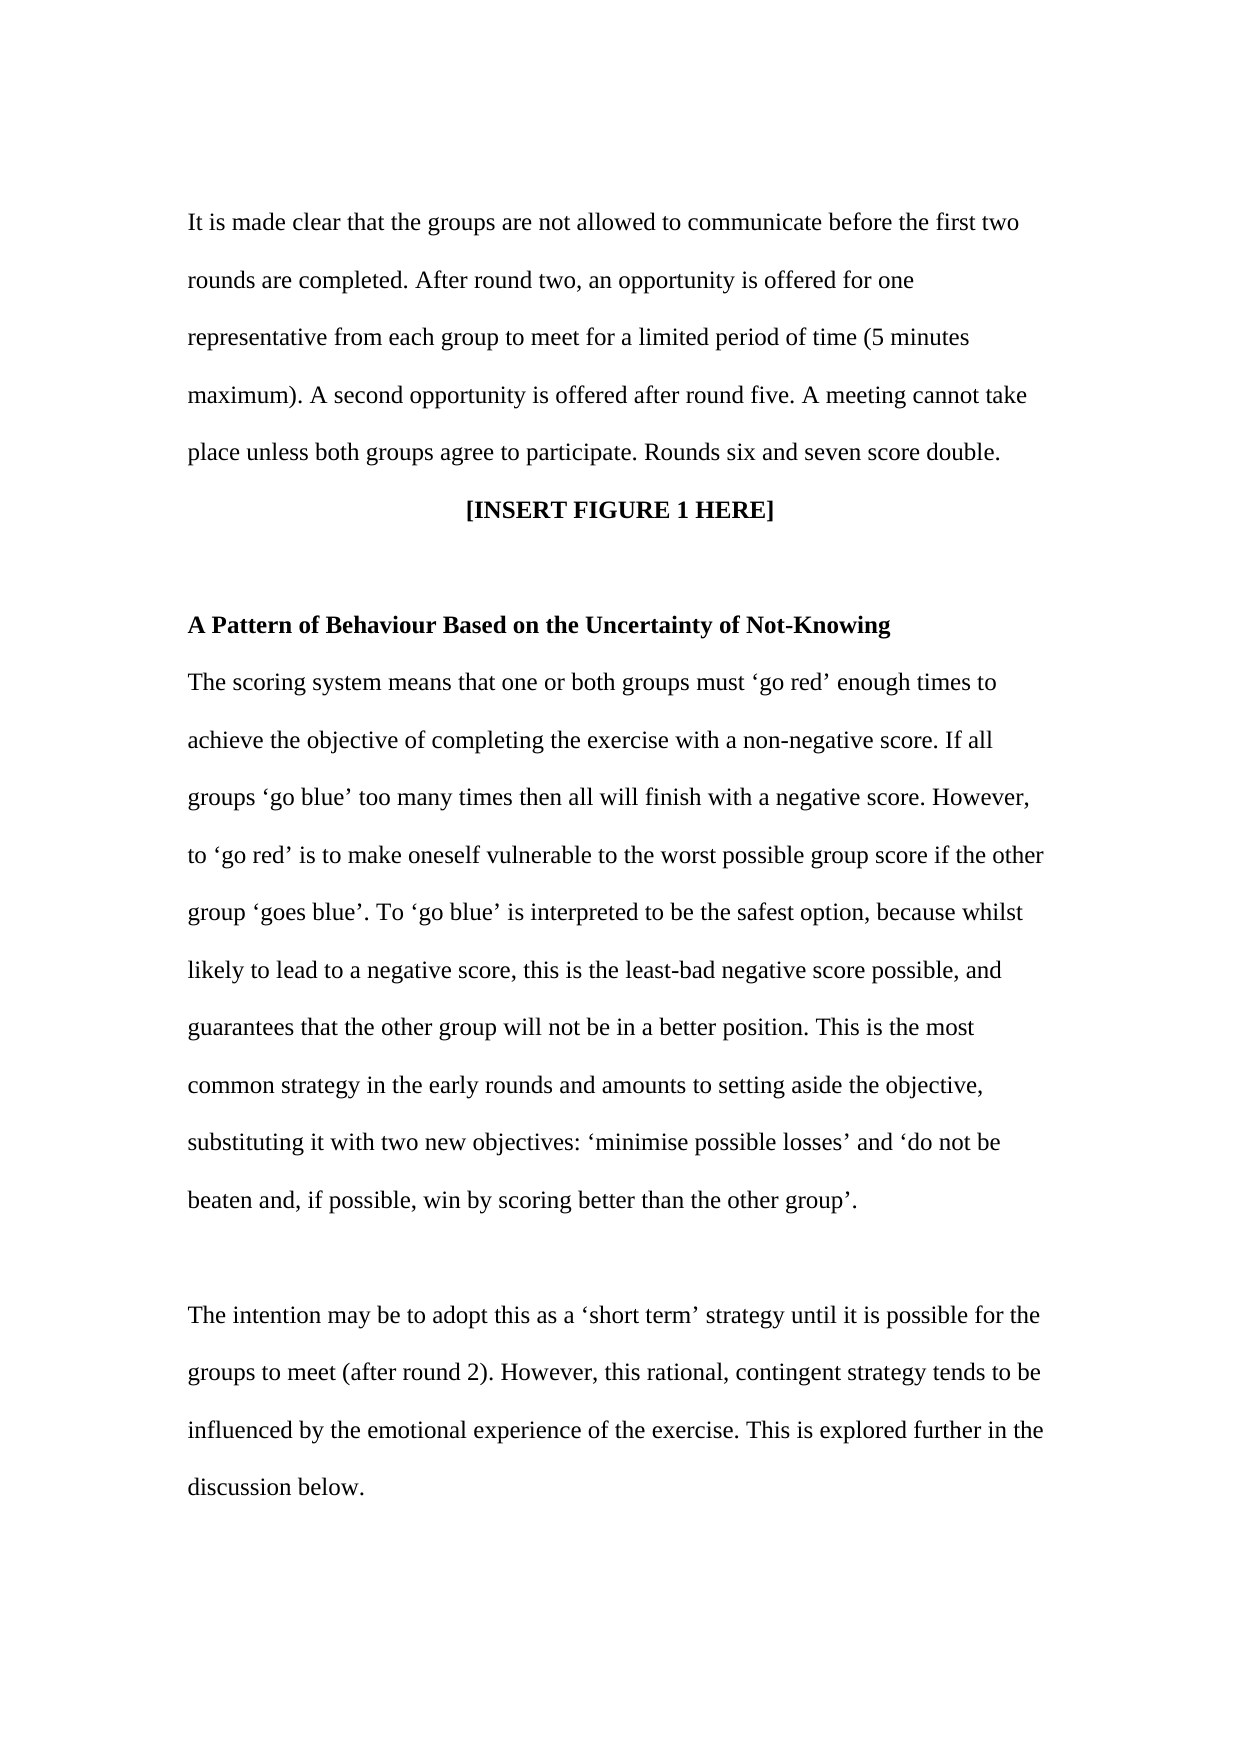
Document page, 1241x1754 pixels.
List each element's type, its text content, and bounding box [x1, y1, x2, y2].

text The scoring system means that one or both groups must ‘go red’ enough times to achieve the objective of completing the exercise with a non-negative score. If all groups ‘go blue’ too many times then all will finish with a negative score. However, to ‘go red’ is to make oneself vulnerable to the worst possible group score if the other group ‘goes blue’. To ‘go blue’ is interpreted to be the safest option, because whilst likely to lead to a negative score, this is the least-bad negative score possible, and guarantees that the other group will not be in a better position. This is the most common strategy in the early rounds and amounts to setting aside the objective, substituting it with two new objectives: ‘minimise possible losses’ and ‘do not be beaten and, if possible, win by scoring better than the other group’. [187, 667, 1053, 1214]
text A Pattern of Behaviour Based on the Uncertainty of Not-Knowing [187, 610, 1053, 639]
text It is made clear that the groups are not allowed to communicate before the first two rounds are completed. After round two, an opportunity is offered for one representative from each group to meet for a limited period of time (5 minutes maximum). A second opportunity is offered after round five. A meeting cannot take place unless both groups agree to participate. Rounds six and seven score double. [187, 207, 1053, 466]
text The intention may be to adopt this as a ‘short term’ strategy until it is possible for the groups to meet (after round 2). However, this rational, contingent strategy tends to be influenced by the emotional experience of the exercise. This is explored further in the discussion below. [187, 1300, 1053, 1501]
text [INSERT FIGURE 1 HERE] [187, 495, 1053, 524]
